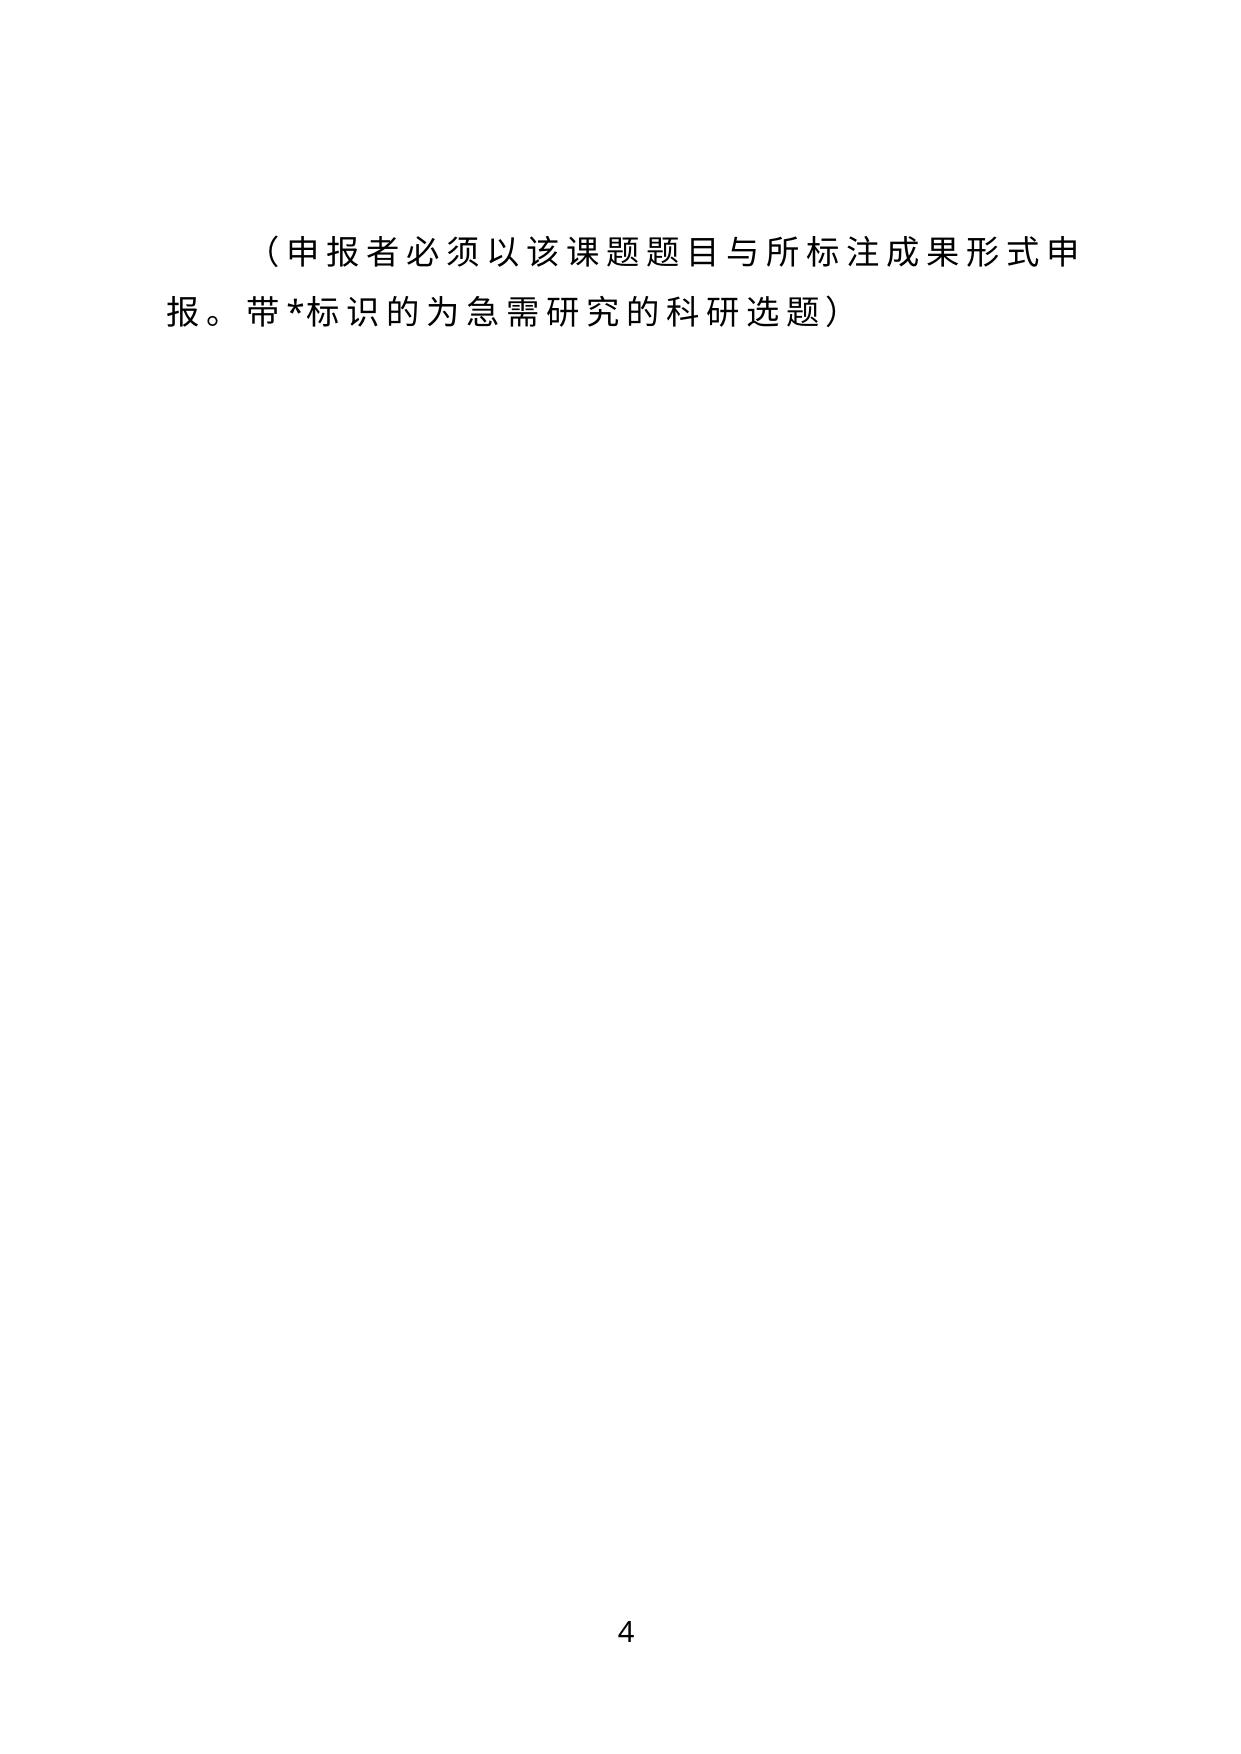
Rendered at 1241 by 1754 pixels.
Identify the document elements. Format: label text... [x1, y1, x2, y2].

text （申报者必须以该课题题目与所标注成果形式申报。带*标识的为急需研究的科研选题） [166, 219, 1086, 340]
